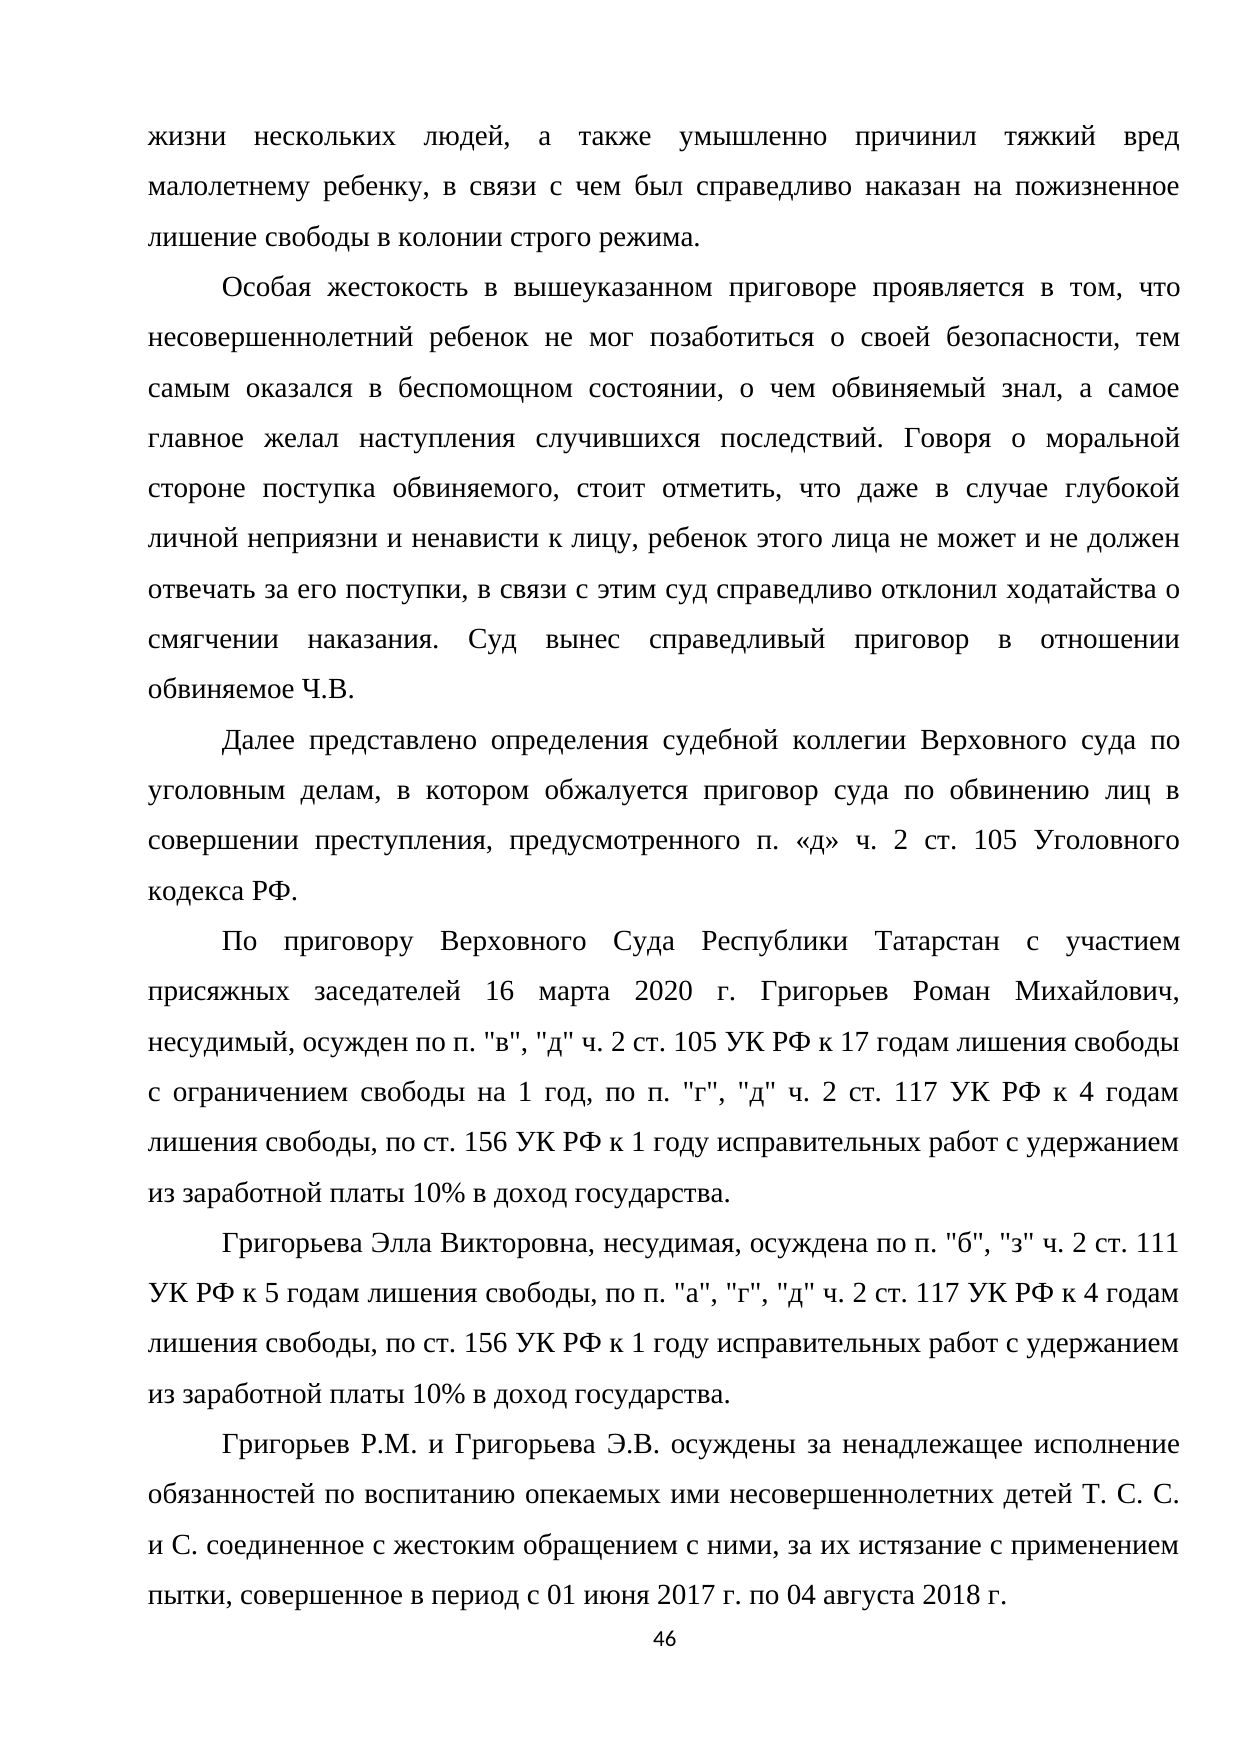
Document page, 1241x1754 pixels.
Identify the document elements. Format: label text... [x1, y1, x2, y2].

text Особая жестокость в вышеуказанном приговоре проявляется в том, что несовершеннолетний ребенок не мог позаботиться о своей безопасности, тем самым оказался в беспомощном состоянии, о чем обвиняемый знал, а самое главное желал наступления случившихся последствий. Говоря о моральной стороне поступка обвиняемого, стоит отметить, что даже в случае глубокой личной неприязни и ненависти к лицу, ребенок этого лица не может и не должен отвечать за его поступки, в связи с этим суд справедливо отклонил ходатайства о смягчении наказания. Суд вынес справедливый приговор в отношении обвиняемое Ч.В. [148, 269, 1181, 705]
text По приговору Верховного Суда Республики Татарстан с участием присяжных заседателей 16 марта 2020 г. Григорьев Роман Михайлович, несудимый, осужден по п. "в", "д" ч. 2 ст. 105 УК РФ к 17 годам лишения свободы с ограничением свободы на 1 год, по п. "г", "д" ч. 2 ст. 117 УК РФ к 4 годам лишения свободы, по ст. 156 УК РФ к 1 году исправительных работ с удержанием из заработной платы 10% в доход государства. [148, 923, 1181, 1208]
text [148, 118, 1181, 252]
text Далее представлено определения судебной коллегии Верховного суда по уголовным делам, в котором обжалуется приговор суда по обвинению лиц в совершении преступления, предусмотренного п. «д» ч. 2 ст. 105 Уголовного кодекса РФ. [148, 722, 1181, 906]
text Григорьева Элла Викторовна, несудимая, осуждена по п. "б", "з" ч. 2 ст. 111 УК РФ к 5 годам лишения свободы, по п. "а", "г", "д" ч. 2 ст. 117 УК РФ к 4 годам лишения свободы, по ст. 156 УК РФ к 1 году исправительных работ с удержанием из заработной платы 10% в доход государства. [148, 1225, 1181, 1409]
text Григорьев Р.М. и Григорьева Э.В. осуждены за ненадлежащее исполнение обязанностей по воспитанию опекаемых ими несовершеннолетних детей Т. С. С. и С. соединенное с жестоким обращением с ними, за их истязание с применением пытки, совершенное в период с 01 июня 2017 г. по 04 августа 2018 г. [148, 1426, 1181, 1611]
